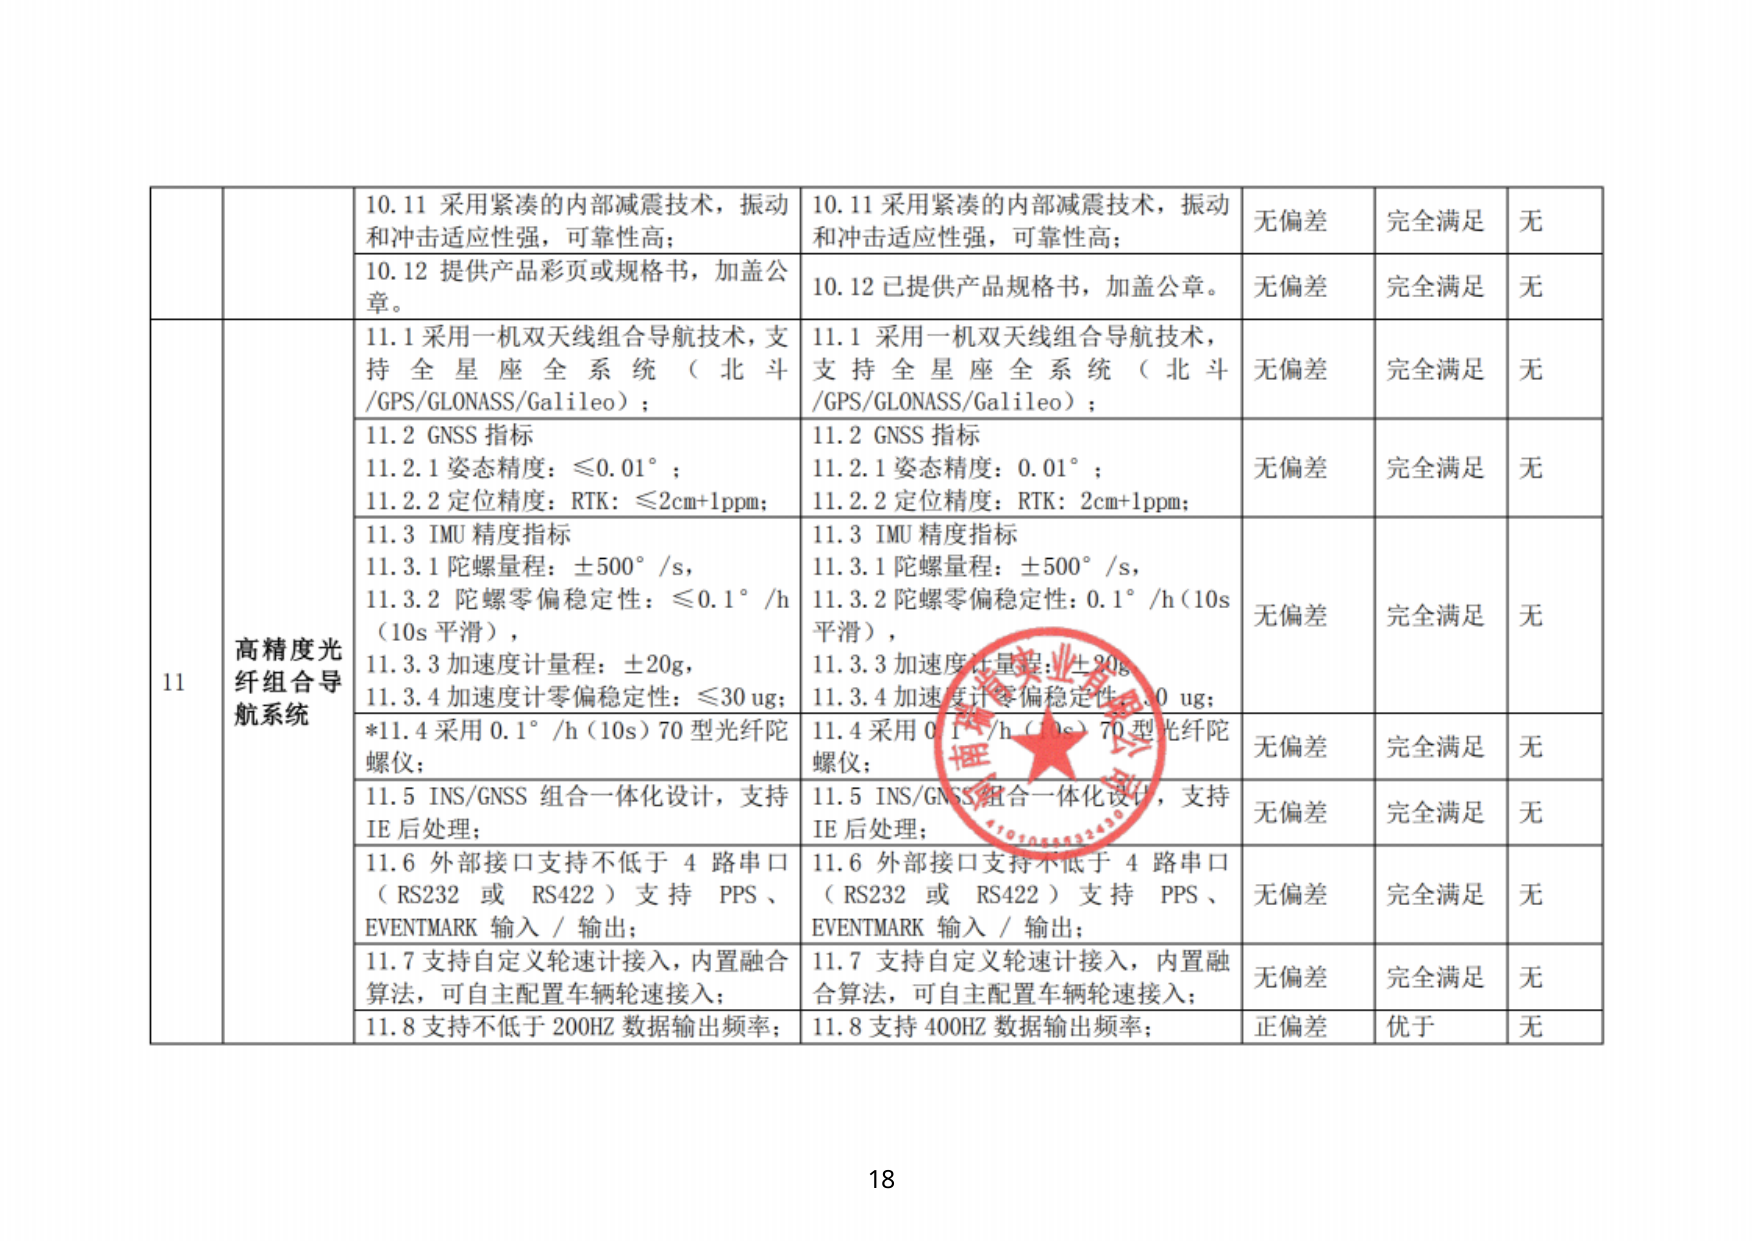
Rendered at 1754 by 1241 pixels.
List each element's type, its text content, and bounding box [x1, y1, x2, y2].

picture [0, 0, 1753, 1241]
text 18 [867, 1168, 1752, 1194]
